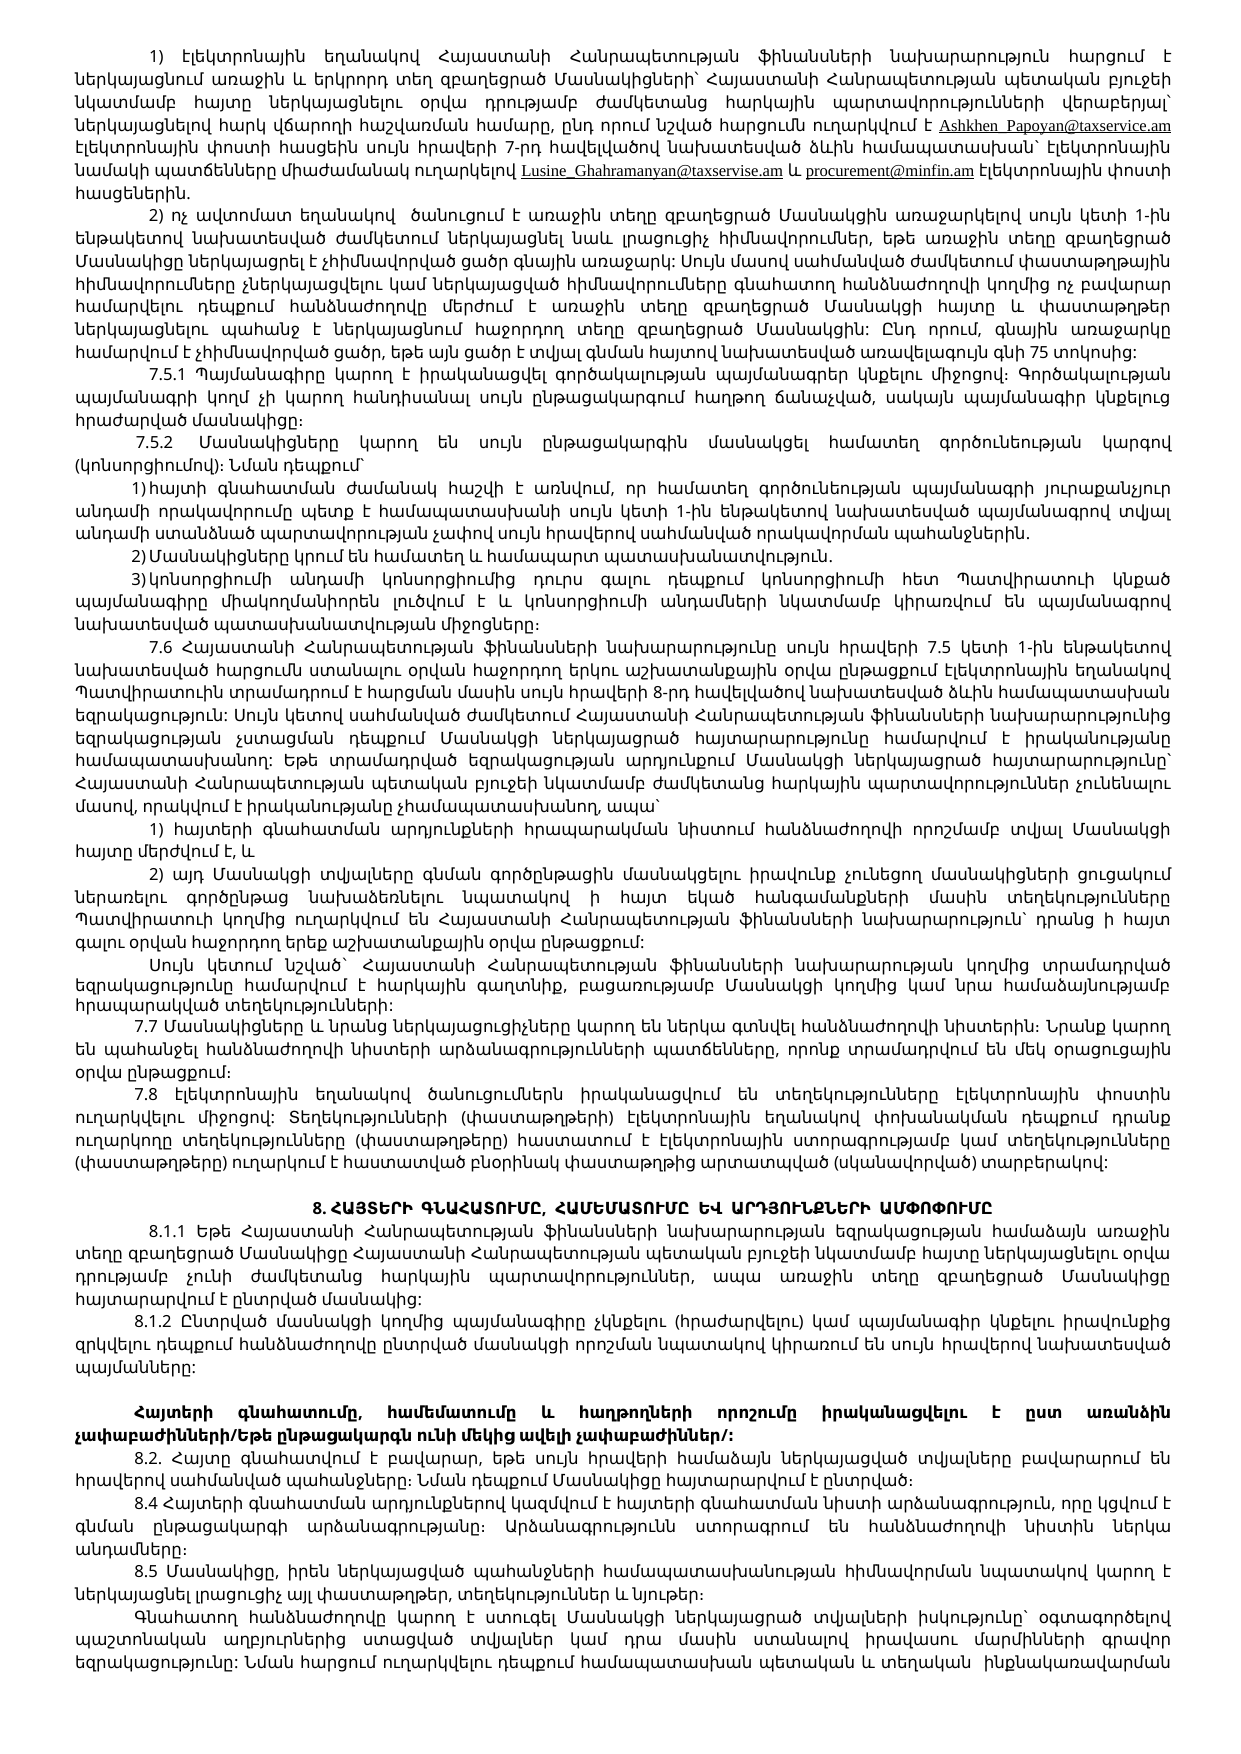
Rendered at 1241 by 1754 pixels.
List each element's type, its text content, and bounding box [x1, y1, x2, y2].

text 8.4 Հայտերի գնահատման արդյունքներով կազմվում է հայտերի գնահատման նիստի արձանագրություն, որը կցվում է գնման ընթացակարգի արձանագրությանը։ Արձանագրությունն ստորագրում են հանձնաժողովի նիստին ներկա անդամները։ [75, 1492, 1171, 1560]
text 8.1.1 Եթե Հայաստանի Հանրապետության ֆինանսների նախարարության եզրակացության համաձայն առաջին տեղը զբաղեցրած Մասնակիցը Հայաստանի Հանրապետության պետական բյուջեի նկատմամբ հայտը ներկայացնելու օրվա դրությամբ չունի ժամկետանց հարկային պարտավորություններ, ապա առաջին տեղը զբաղեցրած Մասնակիցը հայտարարվում է ընտրված մասնակից: [75, 1219, 1171, 1310]
text 7.7 Մասնակիցները և նրանց ներկայացուցիչները կարող են ներկա գտնվել հանձնաժողովի նիստերին։ Նրանք կարող են պահանջել հանձնաժողովի նիստերի արձանագրությունների պատճենները, որոնք տրամադրվում են մեկ օրացուցային օրվա ընթացքում։ [75, 1015, 1171, 1083]
text 7.8 էլեկտրոնային եղանակով ծանուցումներն իրականացվում են տեղեկությունները էլեկտրոնային փոստին ուղարկվելու միջոցով: Տեղեկությունների (փաստաթղթերի) էլեկտրոնային եղանակով փոխանակման դեպքում դրանք ուղարկողը տեղեկությունները (փաստաթղթերը) հաստատում է էլեկտրոնային ստորագրությամբ կամ տեղեկությունները (փաստաթղթերը) ուղարկում է հաստատված բնօրինակ փաստաթղթից արտատպված (սկանավորված) տարբերակով: [75, 1083, 1171, 1174]
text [75, 1605, 1171, 1673]
text 2) այդ Մասնակցի տվյալները գնման գործընթացին մասնակցելու իրավունք չունեցող մասնակիցների ցուցակում ներառելու գործընթաց նախաձեռնելու նպատակով ի հայտ եկած հանգամանքների մասին տեղեկությունները Պատվիրատուի կողմից ուղարկվում են Հայաստանի Հանրապետության ֆինանսների նախարարություն` դրանց ի հայտ գալու օրվան հաջորդող երեք աշխատանքային օրվա ընթացքում: [75, 862, 1171, 953]
text 1) հայտերի գնահատման արդյունքների հրապարակման նիստում հանձնաժողովի որոշմամբ տվյալ Մասնակցի հայտը մերժվում է, և [75, 817, 1171, 862]
text 7.5.2 Մասնակիցները կարող են սույն ընթացակարգին մասնակցել համատեղ գործունեության կարգով (կոնսորցիումով)։ Նման դեպքում` [75, 431, 1171, 476]
text 8.5 Մասնակիցը, իրեն ներկայացված պահանջների համապատասխանության հիմնավորման նպատակով կարող է ներկայացնել լրացուցիչ այլ փաստաթղթեր, տեղեկություններ և նյութեր։ [75, 1560, 1171, 1605]
text 8.2. Հայտը գնահատվում է բավարար, եթե սույն հրավերի համաձայն ներկայացված տվյալները բավարարում են հրավերով սահմանված պահանջները։ Նման դեպքում Մասնակիցը հայտարարվում է ընտրված։ [75, 1446, 1171, 1492]
text 7.5.1 Պայմանագիրը կարող է իրականացվել գործակալության պայմանագրեր կնքելու միջոցով։ Գործակալության պայմանագրի կողմ չի կարող հանդիսանալ սույն ընթացակարգում հաղթող ճանաչված, սակայն պայմանագիր կնքելուց հրաժարված մասնակիցը։ [75, 363, 1171, 431]
text 8. ՀԱՅՏԵՐԻ ԳՆԱՀԱՏՈՒՄԸ, ՀԱՄԵՄԱՏՈՒՄԸ ԵՎ ԱՐԴՅՈՒՆՔՆԵՐԻ ԱՄՓՈՓՈՒՄԸ [75, 1196, 1171, 1219]
text 3) կոնսորցիումի անդամի կոնսորցիումից դուրս գալու դեպքում կոնսորցիումի հետ Պատվիրատուի կնքած պայմանագիրը միակողմանիորեն լուծվում է և կոնսորցիումի անդամների նկատմամբ կիրառվում են պայմանագրով նախատեսված պատասխանատվության միջոցները։ [75, 567, 1171, 635]
text 2) Մասնակիցները կրում են համատեղ և համապարտ պատասխանատվություն. [75, 544, 1171, 567]
text 8.1.2 Ընտրված մասնակցի կողմից պայմանագիրը չկնքելու (հրաժարվելու) կամ պայմանագիր կնքելու իրավունքից զրկվելու դեպքում հանձնաժողովը ընտրված մասնակցի որոշման նպատակով կիրառում են սույն հրավերով նախատեսված պայմանները: [75, 1310, 1171, 1378]
text 1) էլեկտրոնային եղանակով Հայաստանի Հանրապետության ֆինանսների նախարարություն հարցում է ներկայացնում առաջին և երկրորդ տեղ զբաղեցրած Մասնակիցների՝ Հայաստանի Հանրապետության պետական բյուջեի նկատմամբ հայտը ներկայացնելու օրվա դրությամբ ժամկետանց հարկային պարտավորությունների վերաբերյալ՝ ներկայացնելով հարկ վճարողի հաշվառման համարը, ընդ որում նշված հարցումն ուղարկվում է Ashkhen_Papoyan@taxservice.am էլեկտրոնային փոստի հասցեին սույն հրավերի 7-րդ հավելվածով նախատեսված ձևին համապատասխան` էլեկտրոնային նամակի պատճենները միաժամանակ ուղարկելով Lusine_Ghahramanyan@taxservise.am և procurement@minfin.am էլեկտրոնային փոստի հասցեներին. [75, 45, 1171, 204]
text 7.6 Հայաստանի Հանրապետության ֆինանսների նախարարությունը սույն հրավերի 7.5 կետի 1-ին ենթակետով նախատեսված հարցումն ստանալու օրվան հաջորդող երկու աշխատանքային օրվա ընթացքում էլեկտրոնային եղանակով Պատվիրատուին տրամադրում է հարցման մասին սույն հրավերի 8-րդ հավելվածով նախատեսված ձևին համապատասխան եզրակացություն: Սույն կետով սահմանված ժամկետում Հայաստանի Հանրապետության ֆինանսների նախարարությունից եզրակացության չստացման դեպքում Մասնակցի ներկայացրած հայտարարությունը համարվում է իրականությանը համապատասխանող: Եթե տրամադրված եզրակացության արդյունքում Մասնակցի ներկայացրած հայտարարությունը` Հայաստանի Հանրապետության պետական բյուջեի նկատմամբ ժամկետանց հարկային պարտավորություններ չունենալու մասով, որակվում է իրականությանը չհամապատասխանող, ապա` [75, 635, 1171, 817]
text Հայտերի գնահատումը, համեմատումը և հաղթողների որոշումը իրականացվելու է ըստ առանձին չափաբաժինների/Եթե ընթացակարգն ունի մեկից ավելի չափաբաժիններ/։ [75, 1401, 1171, 1446]
text 1) հայտի գնահատման ժամանակ հաշվի է առնվում, որ համատեղ գործունեության պայմանագրի յուրաքանչյուր անդամի որակավորումը պետք է համապատասխանի սույն կետի 1-ին ենթակետով նախատեսված պայմանագրով տվյալ անդամի ստանձնած պարտավորության չափով սույն հրավերով սահմանված որակավորման պահանջներին. [75, 476, 1171, 544]
text 2) ոչ ավտոմատ եղանակով ծանուցում է առաջին տեղը զբաղեցրած Մասնակցին առաջարկելով սույն կետի 1-ին ենթակետով նախատեսված ժամկետում ներկայացնել նաև լրացուցիչ հիմնավորումներ, եթե առաջին տեղը զբաղեցրած Մասնակիցը ներկայացրել է չհիմնավորված ցածր գնային առաջարկ: Սույն մասով սահմանված ժամկետում փաստաթղթային հիմնավորումները չներկայացվելու կամ ներկայացված հիմնավորումները գնահատող հանձնաժողովի կողմից ոչ բավարար համարվելու դեպքում հանձնաժողովը մերժում է առաջին տեղը զբաղեցրած Մասնակցի հայտը և փաստաթղթեր ներկայացնելու պահանջ է ներկայացնում հաջորդող տեղը զբաղեցրած Մասնակցին: Ընդ որում, գնային առաջարկը համարվում է չհիմնավորված ցածր, եթե այն ցածր է տվյալ գնման հայտով նախատեսված առավելագույն գնի 75 տոկոսից: [75, 204, 1171, 363]
text Սույն կետում նշված` Հայաստանի Հանրապետության ֆինանսների նախարարության կողմից տրամադրված եզրակացությունը համարվում է հարկային գաղտնիք, բացառությամբ Մասնակցի կողմից կամ նրա համաձայնությամբ հրապարակված տեղեկությունների: [75, 953, 1171, 1015]
